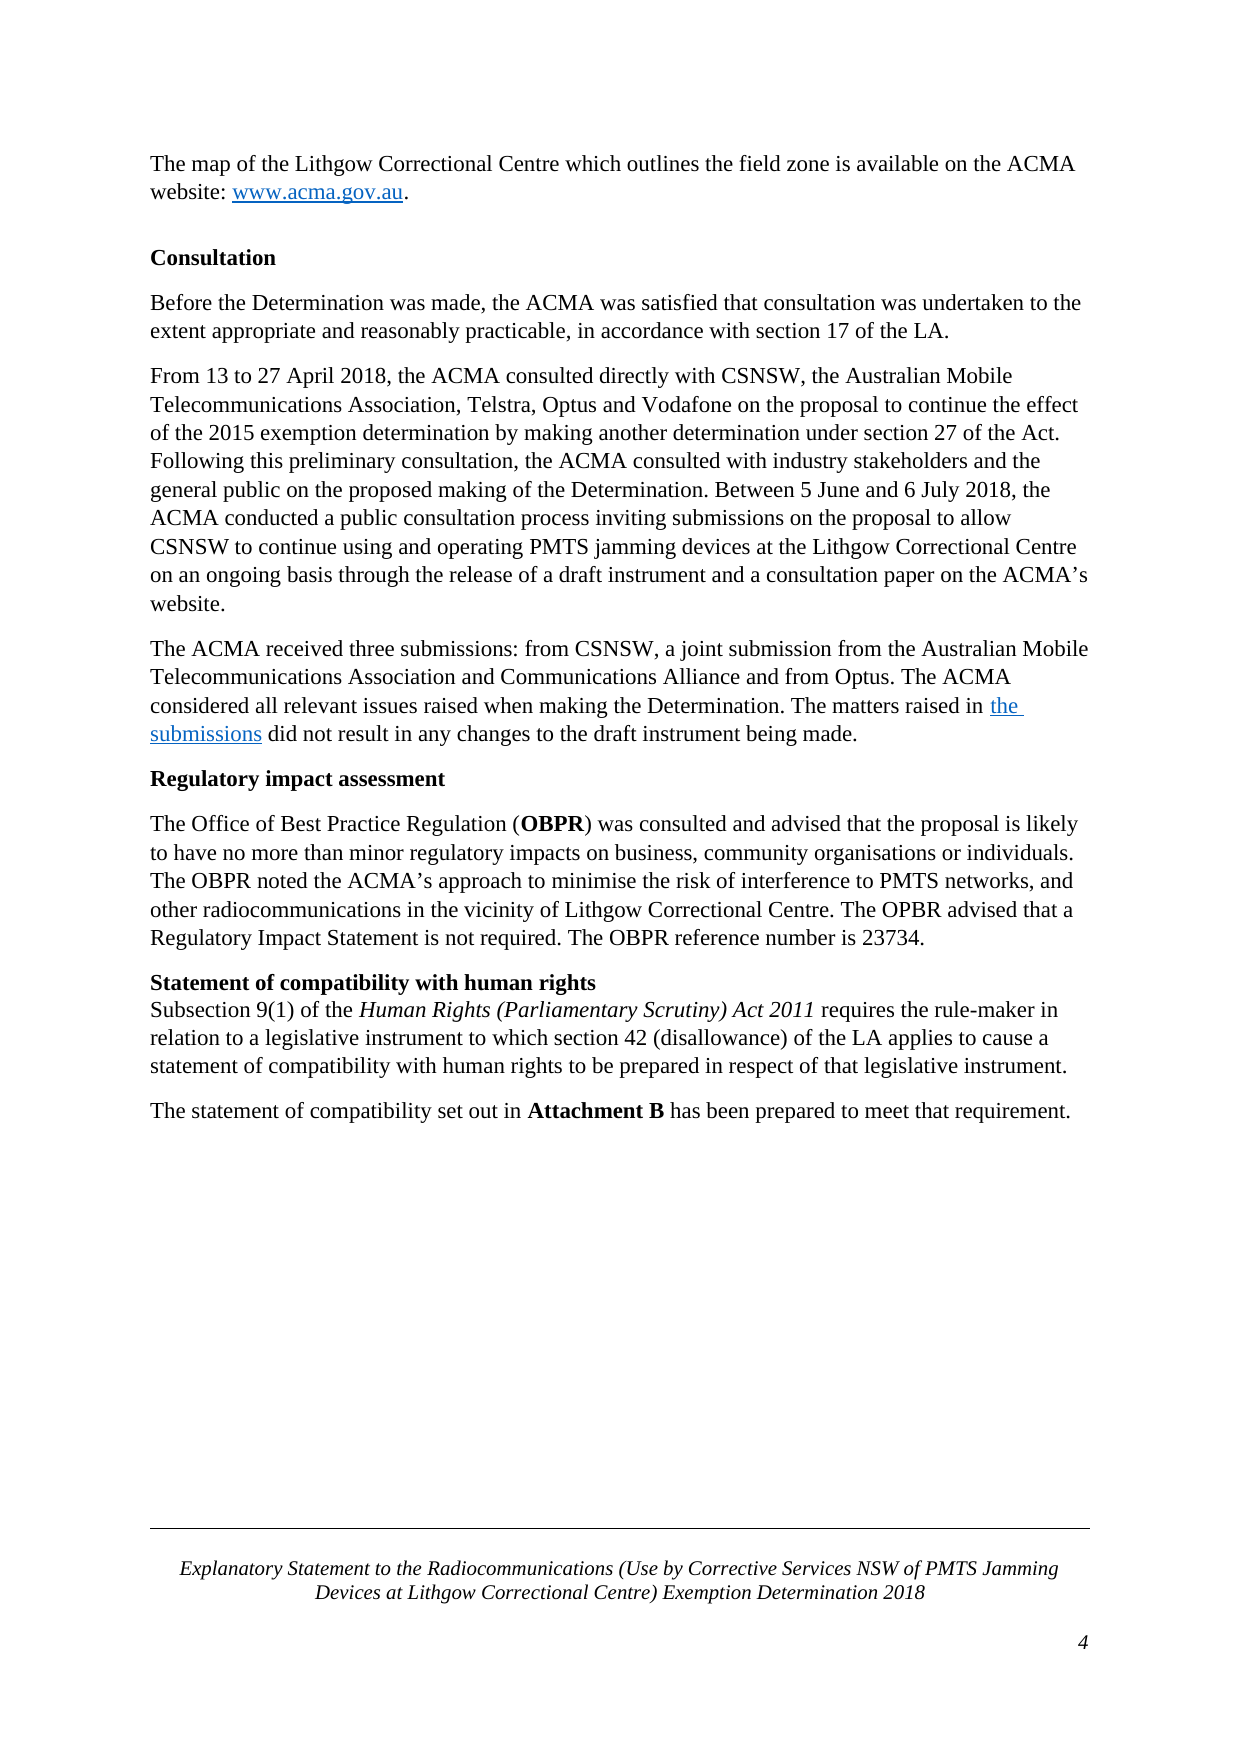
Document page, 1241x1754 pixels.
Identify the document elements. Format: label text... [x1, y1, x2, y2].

text The statement of compatibility set out in Attachment B has been prepared to meet that requirement. [150, 1098, 1090, 1124]
text Consultation [150, 244, 1090, 270]
text The Office of Best Practice Regulation (OBPR) was consulted and advised that the proposal is likely to have no more than minor regulatory impacts on business, community organisations or individuals. The OBPR noted the ACMA’s approach to minimise the risk of interference to PMTS networks, and other radiocommunications in the vicinity of Lithgow Correctional Centre. The OPBR advised that a Regulatory Impact Statement is not required. The OBPR reference number is 23734. [150, 810, 1090, 951]
text From 13 to 27 April 2018, the ACMA consulted directly with CSNSW, the Australian Mobile Telecommunications Association, Telstra, Optus and Vodafone on the proposal to continue the effect of the 2015 exemption determination by making another determination under section 27 of the Act. Following this preliminary consultation, the ACMA consulted with industry stakeholders and the general public on the proposed making of the Determination. Between 5 June and 6 July 2018, the ACMA conducted a public consultation process inviting submissions on the proposal to allow CSNSW to continue using and operating PMTS jamming devices at the Lithgow Correctional Centre on an ongoing basis through the release of a draft instrument and a consultation paper on the ACMA’s website. [150, 362, 1090, 616]
text The map of the Lithgow Correctional Centre which outlines the field zone is available on the ACMA website: www.acma.gov.au. [150, 150, 1090, 205]
text Before the Determination was made, the ACMA was satisfied that consultation was undertaken to the extent appropriate and reasonably practicable, in accordance with section 17 of the LA. [150, 289, 1090, 343]
text Subsection 9(1) of the Human Rights (Parliamentary Scrutiny) Act 2011 requires the rule-maker in relation to a legislative instrument to which section 42 (disallowance) of the LA applies to cause a statement of compatibility with human rights to be prepared in respect of that legislative instrument. [150, 996, 1090, 1079]
text Statement of compatibility with human rights [150, 969, 1090, 996]
text Regulatory impact assessment [150, 765, 1090, 792]
text The ACMA received three submissions: from CSNSW, a joint submission from the Australian Mobile Telecommunications Association and Communications Alliance and from Optus. The ACMA considered all relevant issues raised when making the Determination. The matters raised in the submissions did not result in any changes to the draft instrument being made. [150, 635, 1090, 747]
